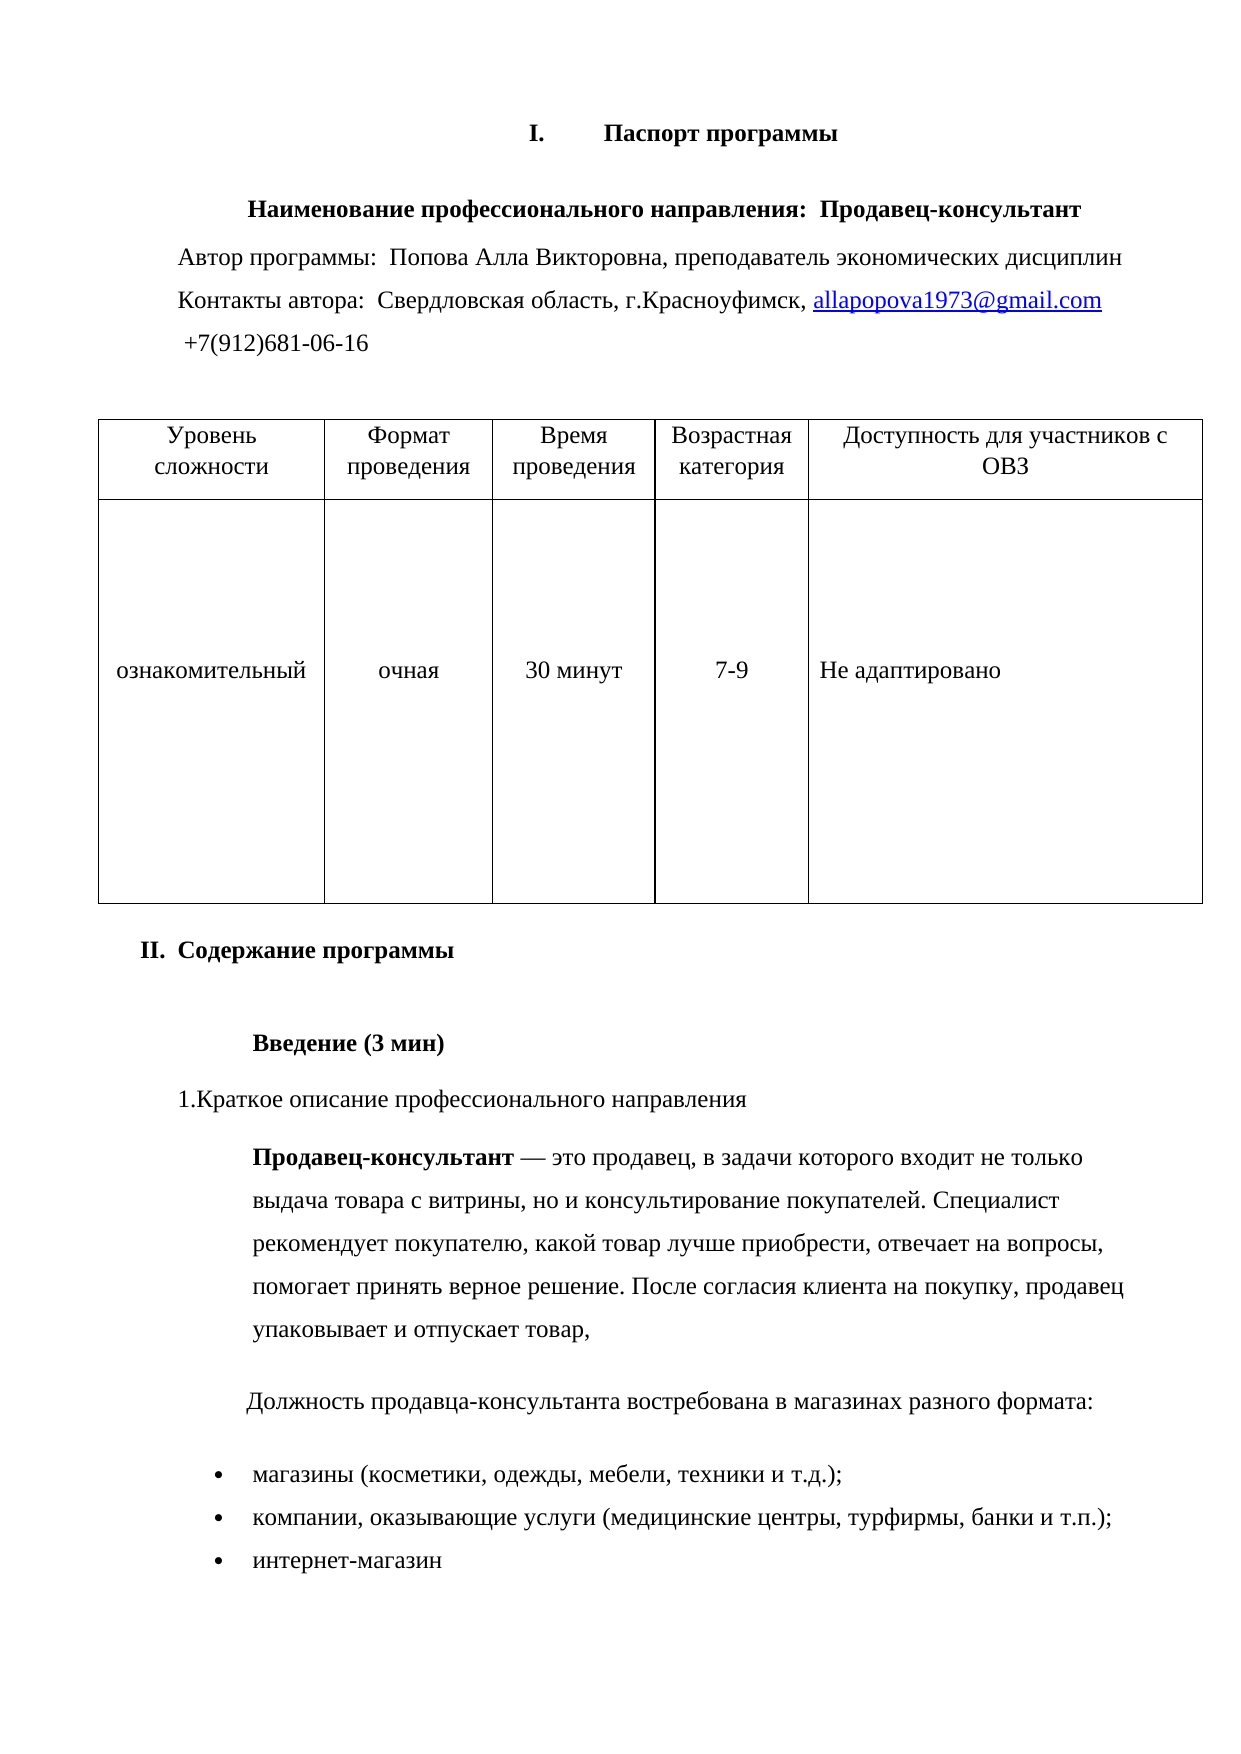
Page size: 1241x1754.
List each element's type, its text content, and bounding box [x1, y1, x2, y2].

list магазины (косметики, одежды, мебели, техники и т.д.); [215, 1459, 1152, 1487]
list Продавец-консультант — это продавец, в задачи которого входит не только выдача товара с витрины, но и консультирование покупателей. Специалист рекомендует покупателю, какой товар лучше приобрести, отвечает на вопросы, помогает принять верное решение. После согласия клиента на покупку, продавец упаковывает и отпускает товар, [252, 1142, 1152, 1343]
table_cell Не адаптировано [809, 500, 1202, 903]
list интернет-магазин [215, 1545, 1152, 1574]
text +7(912)681-06-16 [177, 328, 1152, 357]
text Должность продавца-консультанта востребована в магазинах разного формата: [177, 1386, 1152, 1415]
table_cell 7-9 [656, 500, 808, 903]
text Автор программы: Попова Алла Викторовна, преподаватель экономических дисциплин [177, 242, 1152, 271]
list компании, оказывающие услуги (медицинские центры, турфирмы, банки и т.п.); [215, 1502, 1152, 1531]
table_cell 30 минут [493, 500, 654, 903]
list Наименование профессионального направления: Продавец-консультант [177, 194, 1152, 223]
table_header Доступность для участников с ОВЗ [809, 420, 1202, 499]
table_header Формат проведения [325, 420, 492, 499]
table_header Уровень сложности [99, 420, 324, 499]
list Паспорт программы [215, 118, 1152, 147]
text Контакты автора: Свердловская область, г.Красноуфимск, allapopova1973@gmail.com [177, 285, 1152, 314]
table_header Возрастная категория [656, 420, 808, 499]
table_header Время проведения [493, 420, 654, 499]
list Введение (3 мин) [252, 1028, 1152, 1057]
table_cell очная [325, 500, 492, 903]
table_cell ознакомительный [99, 500, 324, 903]
list Содержание программы [140, 935, 1152, 964]
text 1.Краткое описание профессионального направления [177, 1084, 1152, 1113]
